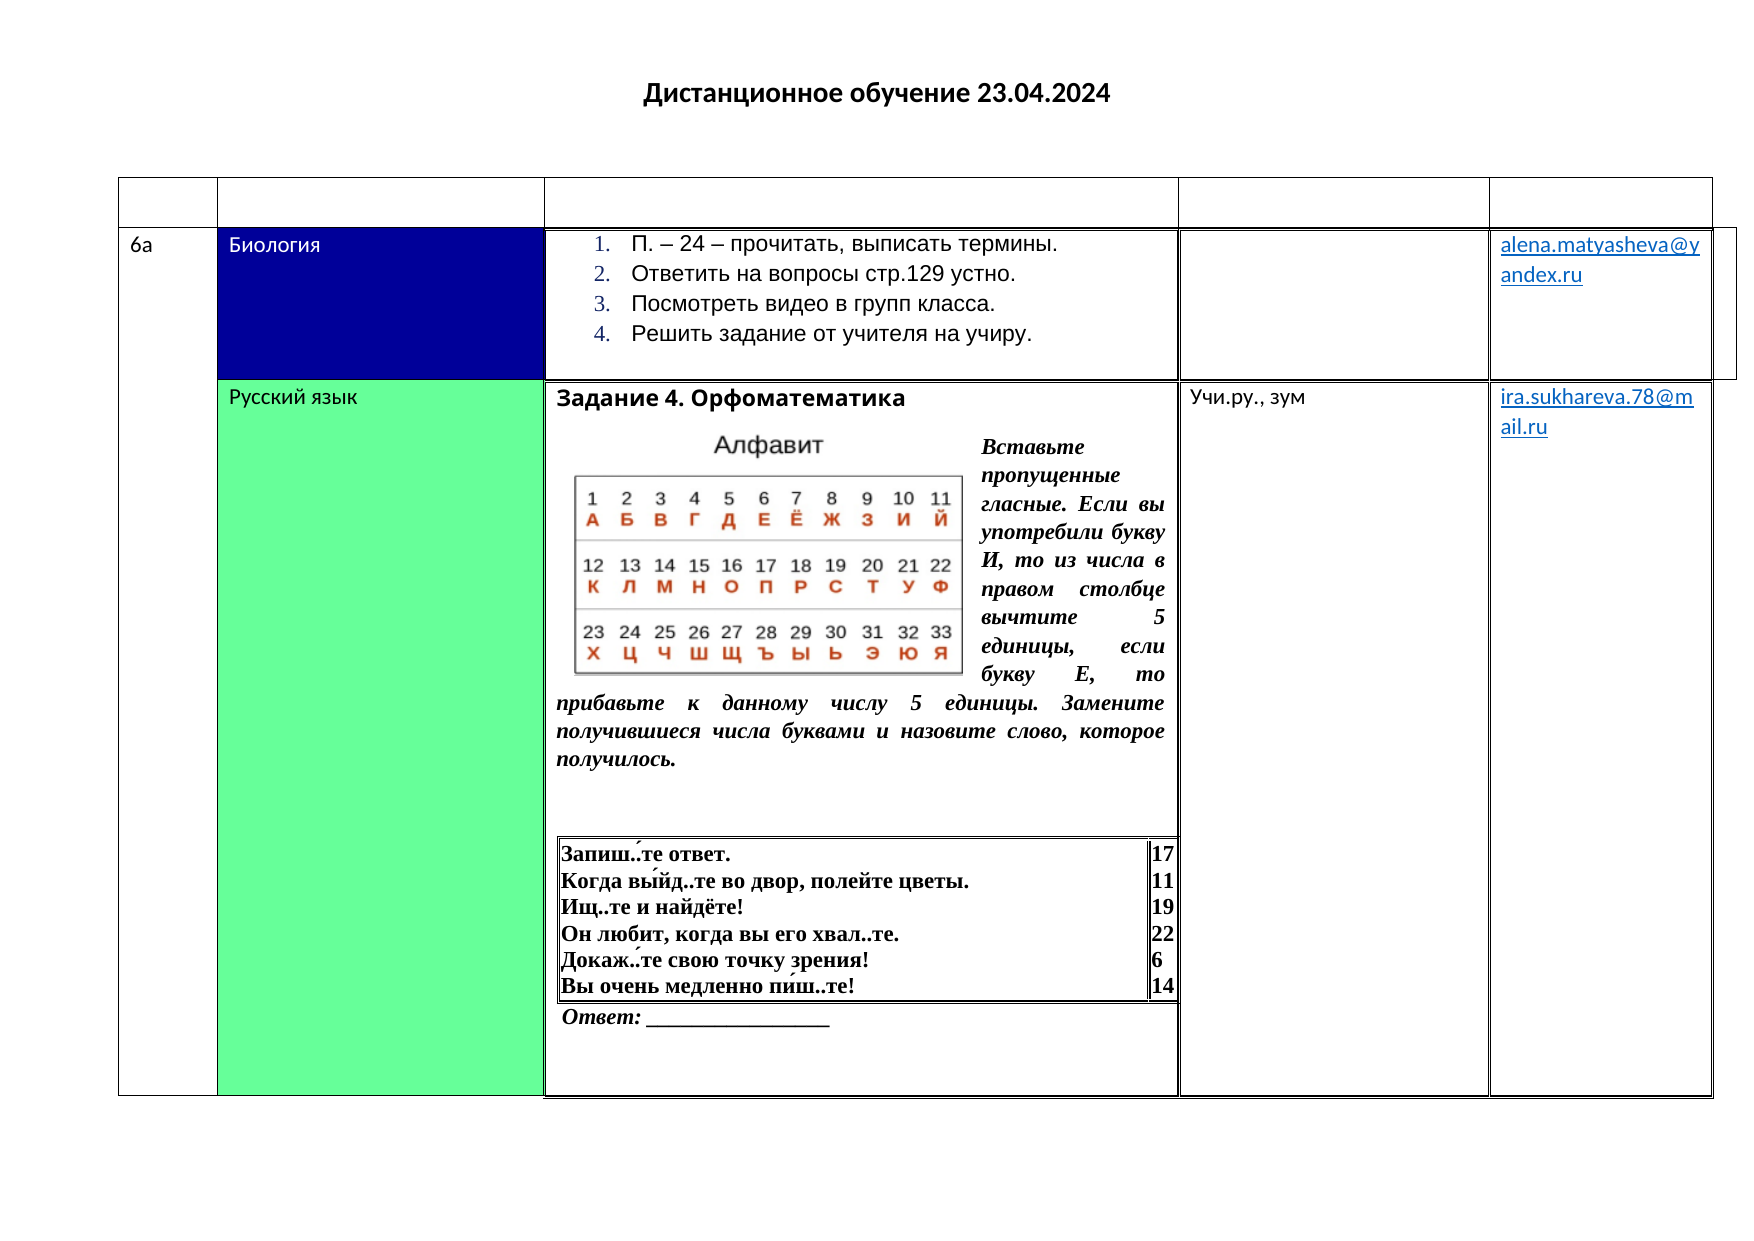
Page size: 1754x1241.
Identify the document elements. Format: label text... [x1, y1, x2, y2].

table_cell П. – 24 – прочитать, выписать термины. Ответить на вопросы стр.129 устно. Посмотреть видео в групп класса. Решить задание от учителя на учиру. [546, 231, 1177, 379]
table_cell 6а [119, 228, 217, 1095]
table_cell Русский язык [218, 380, 543, 1095]
table_cell ira.sukhareva.78@mail.ru [1491, 383, 1711, 1095]
picture [574, 432, 963, 677]
table_cell [1714, 228, 1736, 379]
table_cell [1181, 231, 1488, 379]
table_cell Учи.ру., зум [1181, 383, 1488, 1095]
table_cell [1179, 178, 1489, 227]
table_cell alena.matyasheva@yandex.ru [1491, 231, 1711, 379]
table_cell Биология [218, 228, 543, 379]
table_cell Задание 4. Орфоматематика Вставьте пропущенные гласные. Если вы употребили букву И, то из числа в правом столбце вычтите 5 единицы, если букву Е, то прибавьте к данному числу 5 единицы. Замените получившиеся числа буквами и назовите слово, которое получилось. Ответ: ________________ [546, 383, 1177, 1095]
table_cell [545, 178, 1178, 227]
table_cell [1490, 178, 1712, 227]
table_cell [218, 178, 544, 227]
